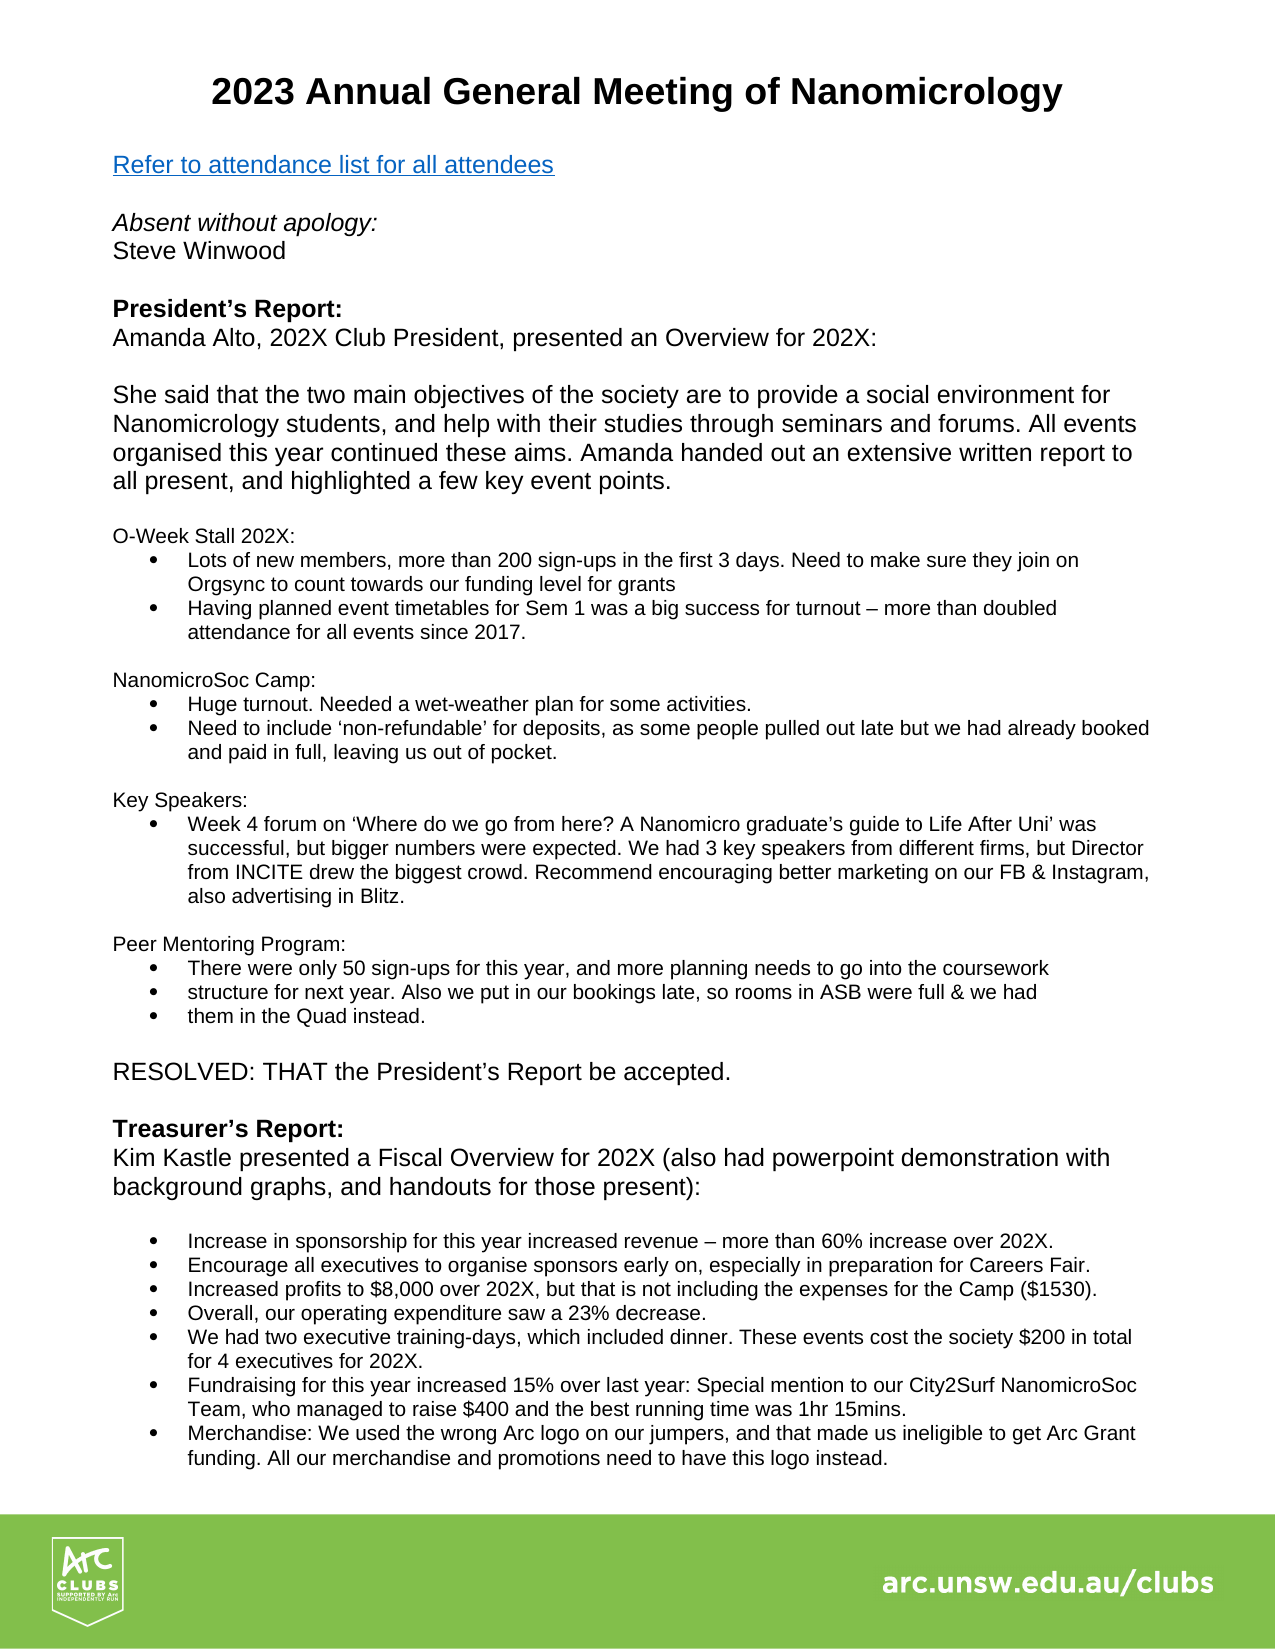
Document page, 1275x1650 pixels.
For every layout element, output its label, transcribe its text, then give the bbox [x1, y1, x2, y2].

text Kim Kastle presented a Fiscal Overview for 202X (also had powerpoint demonstration with background graphs, and handouts for those present): [112, 1143, 1162, 1200]
text Refer to attendance list for all attendees [112, 150, 1162, 179]
picture [873, 1565, 1224, 1601]
text Absent without apology: [112, 207, 1162, 236]
text Steve Winwood [112, 236, 1162, 265]
list them in the Quad instead. [150, 1004, 1162, 1028]
text Treasurer’s Report: [112, 1114, 1162, 1143]
list Fundraising for this year increased 15% over last year: Special mention to our City2Surf NanomicroSoc Team, who managed to raise $400 and the best running time was 1hr 15mins. [150, 1373, 1162, 1421]
list Overall, our operating expenditure saw a 23% decrease. [150, 1301, 1162, 1325]
list Increased profits to $8,000 over 202X, but that is not including the expenses for the Camp ($1530). [150, 1277, 1162, 1301]
text Peer Mentoring Program: [112, 932, 1162, 956]
text RESOLVED: THAT the President’s Report be accepted. [112, 1056, 1162, 1085]
list Increase in sponsorship for this year increased revenue – more than 60% increase over 202X. [150, 1229, 1162, 1253]
list Need to include ‘non-refundable’ for deposits, as some people pulled out late but we had already booked and paid in full, leaving us out of pocket. [150, 716, 1162, 764]
list Having planned event timetables for Sem 1 was a big success for turnout – more than doubled attendance for all events since 2017. [150, 596, 1162, 644]
list Encourage all executives to organise sponsors early on, especially in preparation for Careers Fair. [150, 1253, 1162, 1277]
text Amanda Alto, 202X Club President, presented an Overview for 202X: [112, 322, 1162, 351]
list Lots of new members, more than 200 sign-ups in the first 3 days. Need to make sure they join on Orgsync to count towards our funding level for grants [150, 548, 1162, 596]
picture [51, 1537, 124, 1627]
text NanomicroSoc Camp: [112, 668, 1162, 692]
text O-Week Stall 202X: [112, 524, 1162, 548]
text President’s Report: [112, 294, 1162, 322]
list There were only 50 sign-ups for this year, and more planning needs to go into the coursework [150, 956, 1162, 979]
list We had two executive training-days, which included dinner. These events cost the society $200 in total for 4 executives for 202X. [150, 1325, 1162, 1373]
list Huge turnout. Needed a wet-weather plan for some activities. [150, 692, 1162, 716]
list Merchandise: We used the wrong Arc logo on our jumpers, and that made us ineligible to get Arc Grant funding. All our merchandise and promotions need to have this logo instead. [150, 1421, 1162, 1469]
text Key Speakers: [112, 788, 1162, 812]
list structure for next year. Also we put in our bookings late, so rooms in ASB were full & we had [150, 979, 1162, 1004]
text She said that the two main objectives of the society are to provide a social environment for Nanomicrology students, and help with their studies through seminars and forums. All events organised this year continued these aims. Amanda handed out an extensive written report to all present, and highlighted a few key event points. [112, 380, 1162, 495]
list Week 4 forum on ‘Where do we go from here? A Nanomicro graduate’s guide to Life After Uni’ was successful, but bigger numbers were expected. We had 3 key speakers from different firms, but Director from INCITE drew the biggest crowd. Recommend encouraging better marketing on our FB & Instagram, also advertising in Blitz. [150, 812, 1162, 908]
